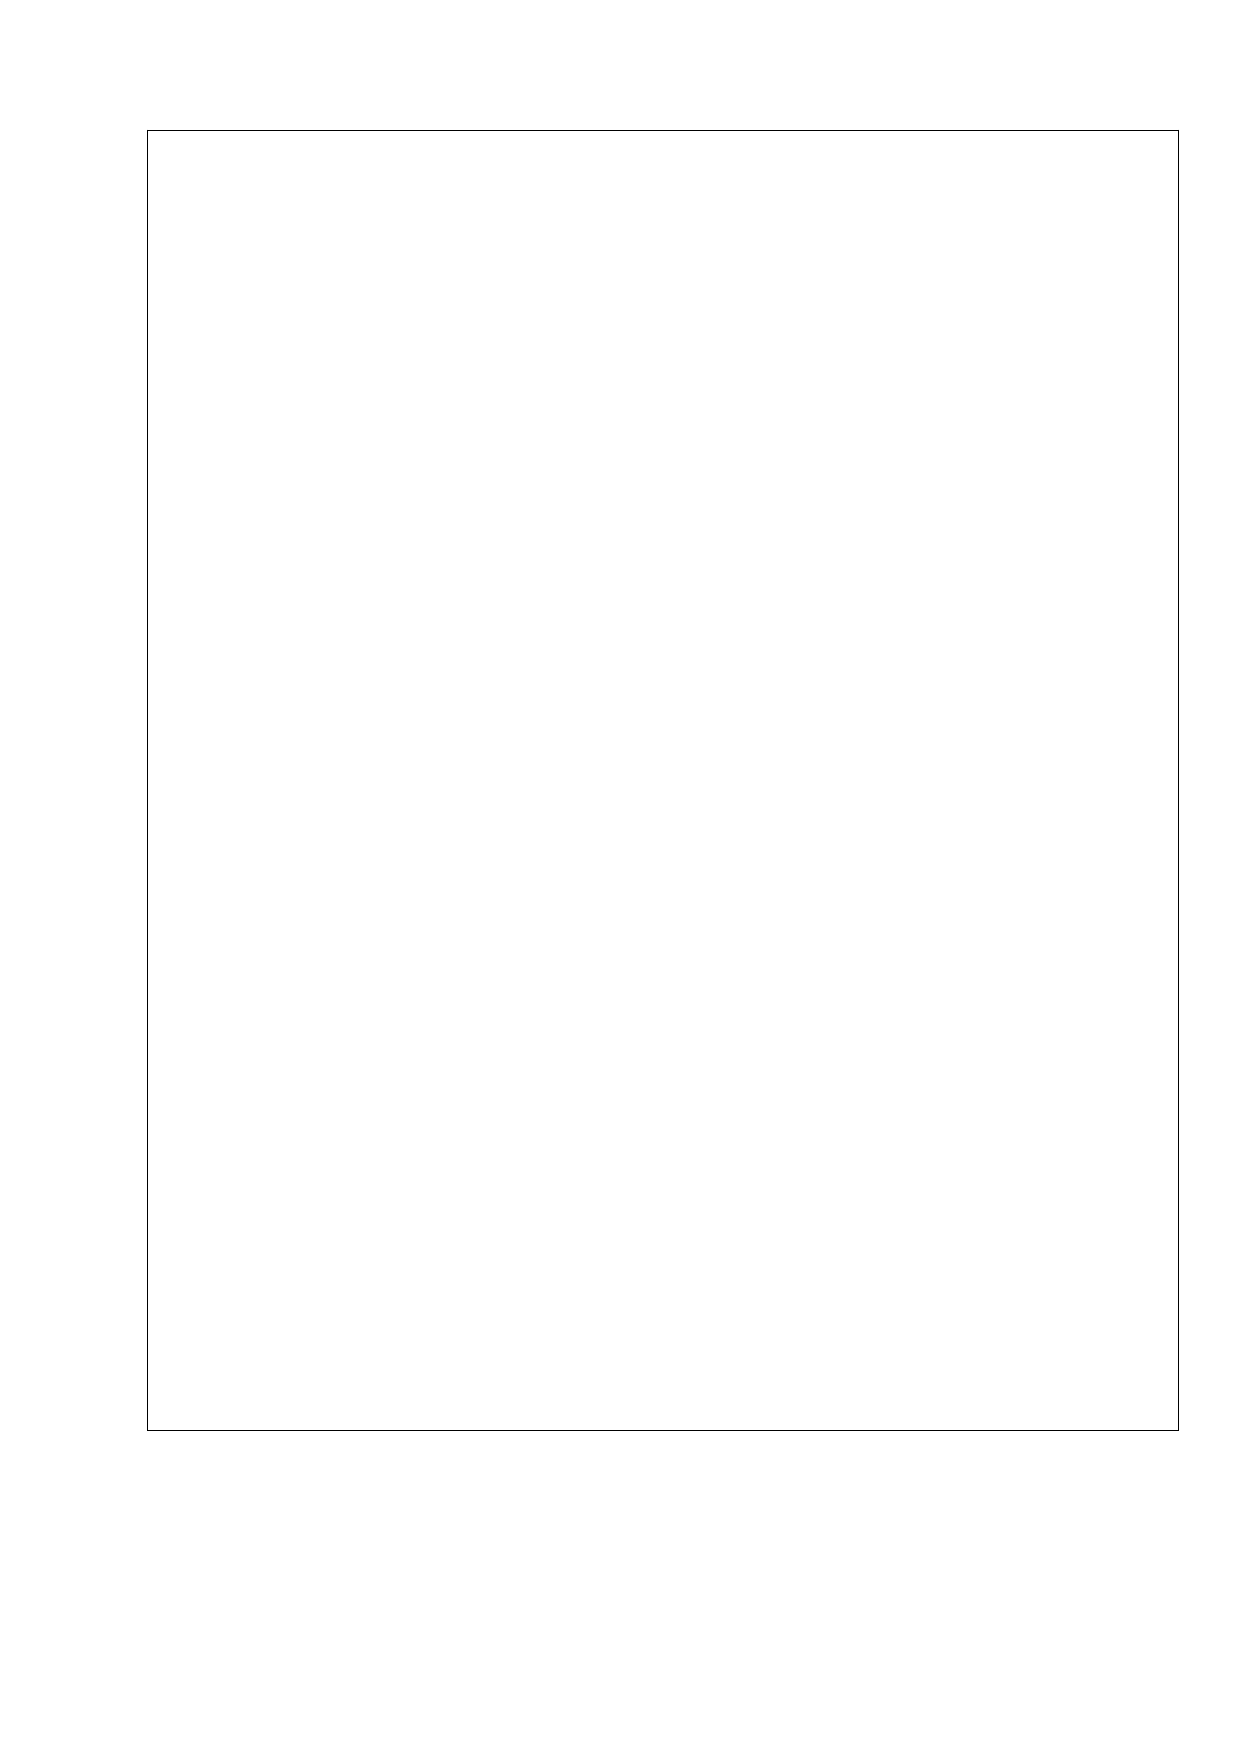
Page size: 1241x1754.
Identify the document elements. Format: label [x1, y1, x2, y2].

table_cell [148, 131, 1178, 1430]
